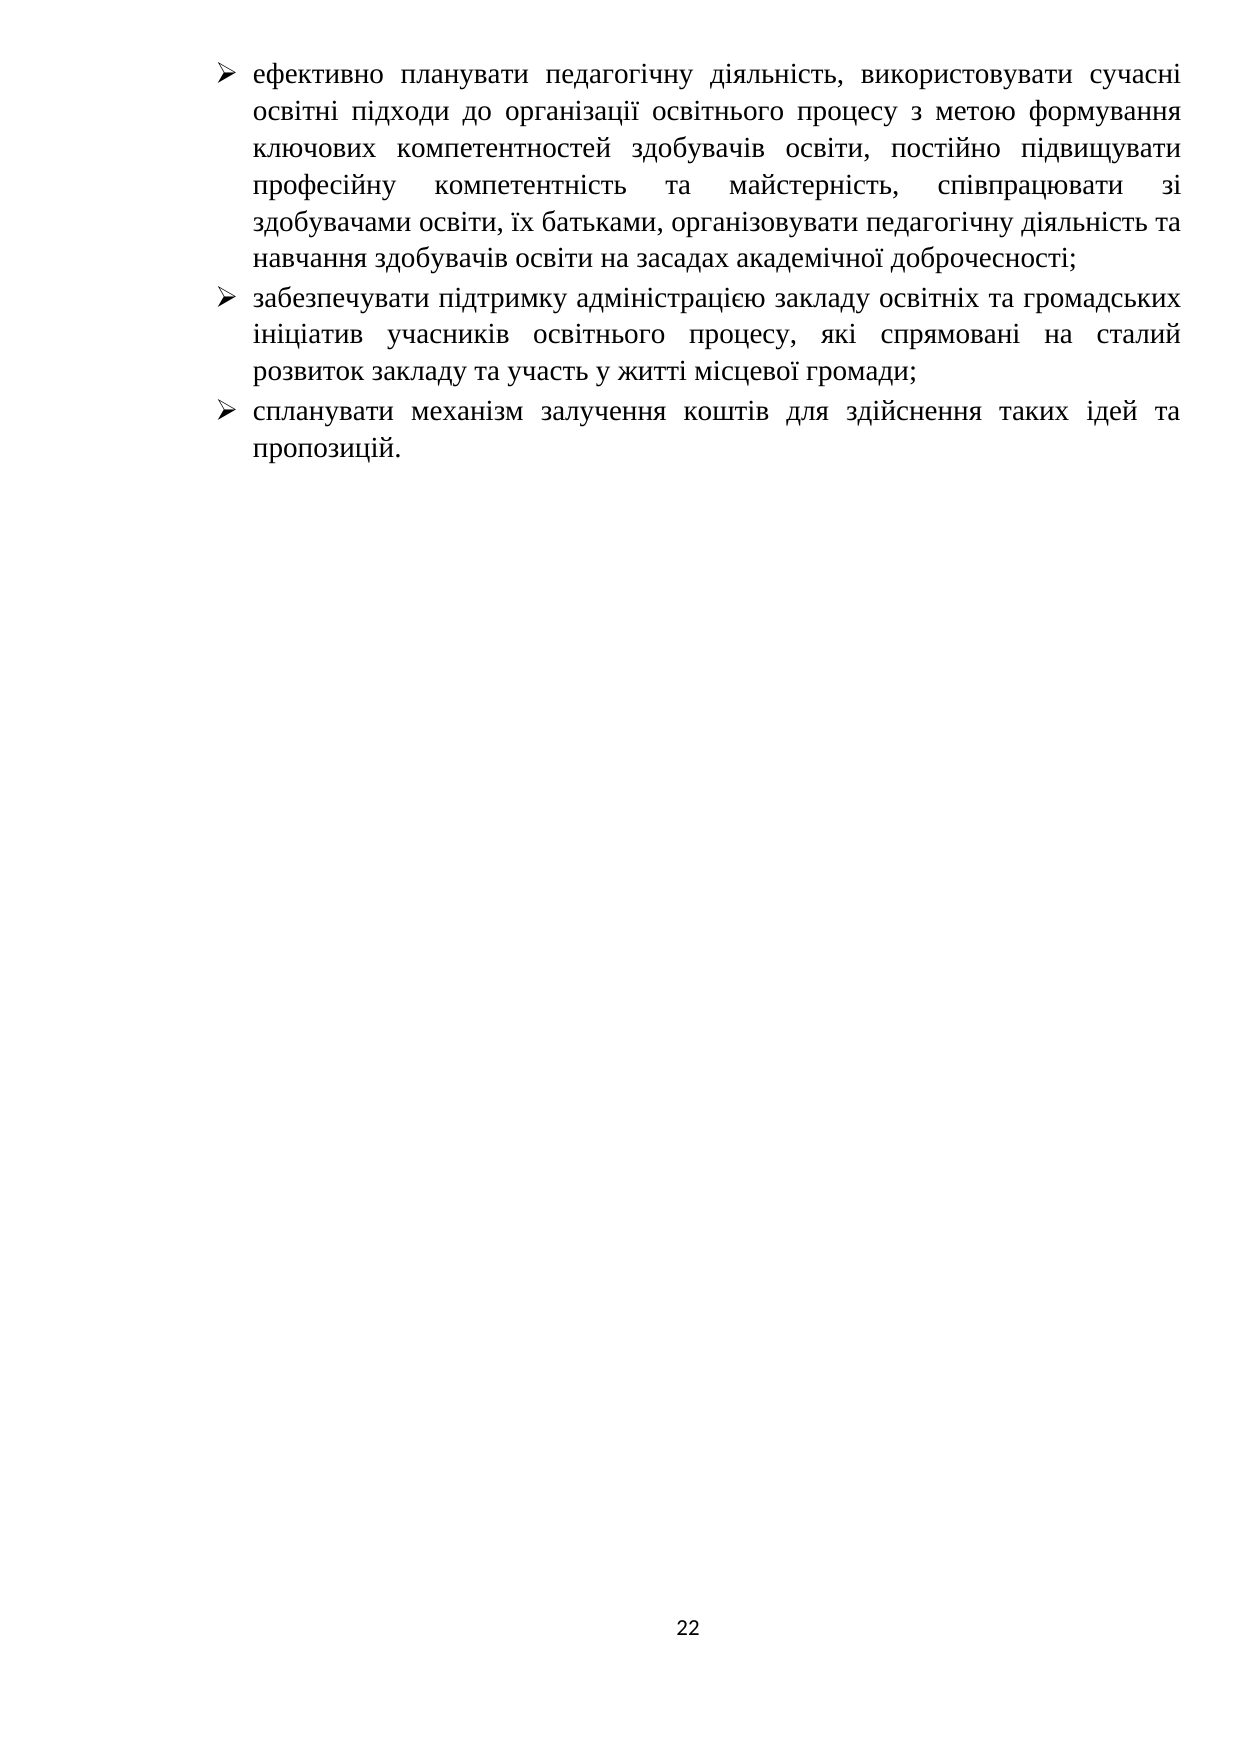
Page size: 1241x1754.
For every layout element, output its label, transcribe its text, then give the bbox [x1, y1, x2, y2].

list забезпечувати підтримку адміністрацією закладу освітніх та громадських ініціатив учасників освітнього процесу, які спрямовані на сталий розвиток закладу та участь у житті місцевої громади; [215, 280, 1182, 387]
list спланувати механізм залучення коштів для здійснення таких ідей та пропозицій. [215, 393, 1182, 463]
list ефективно планувати педагогічну діяльність, використовувати сучасні освітні підходи до організації освітнього процесу з метою формування ключових компетентностей здобувачів освіти, постійно підвищувати професійну компетентність та майстерність, співпрацювати зі здобувачами освіти, їх батьками, організовувати педагогічну діяльність та навчання здобувачів освіти на засадах академічної доброчесності; [215, 56, 1182, 274]
